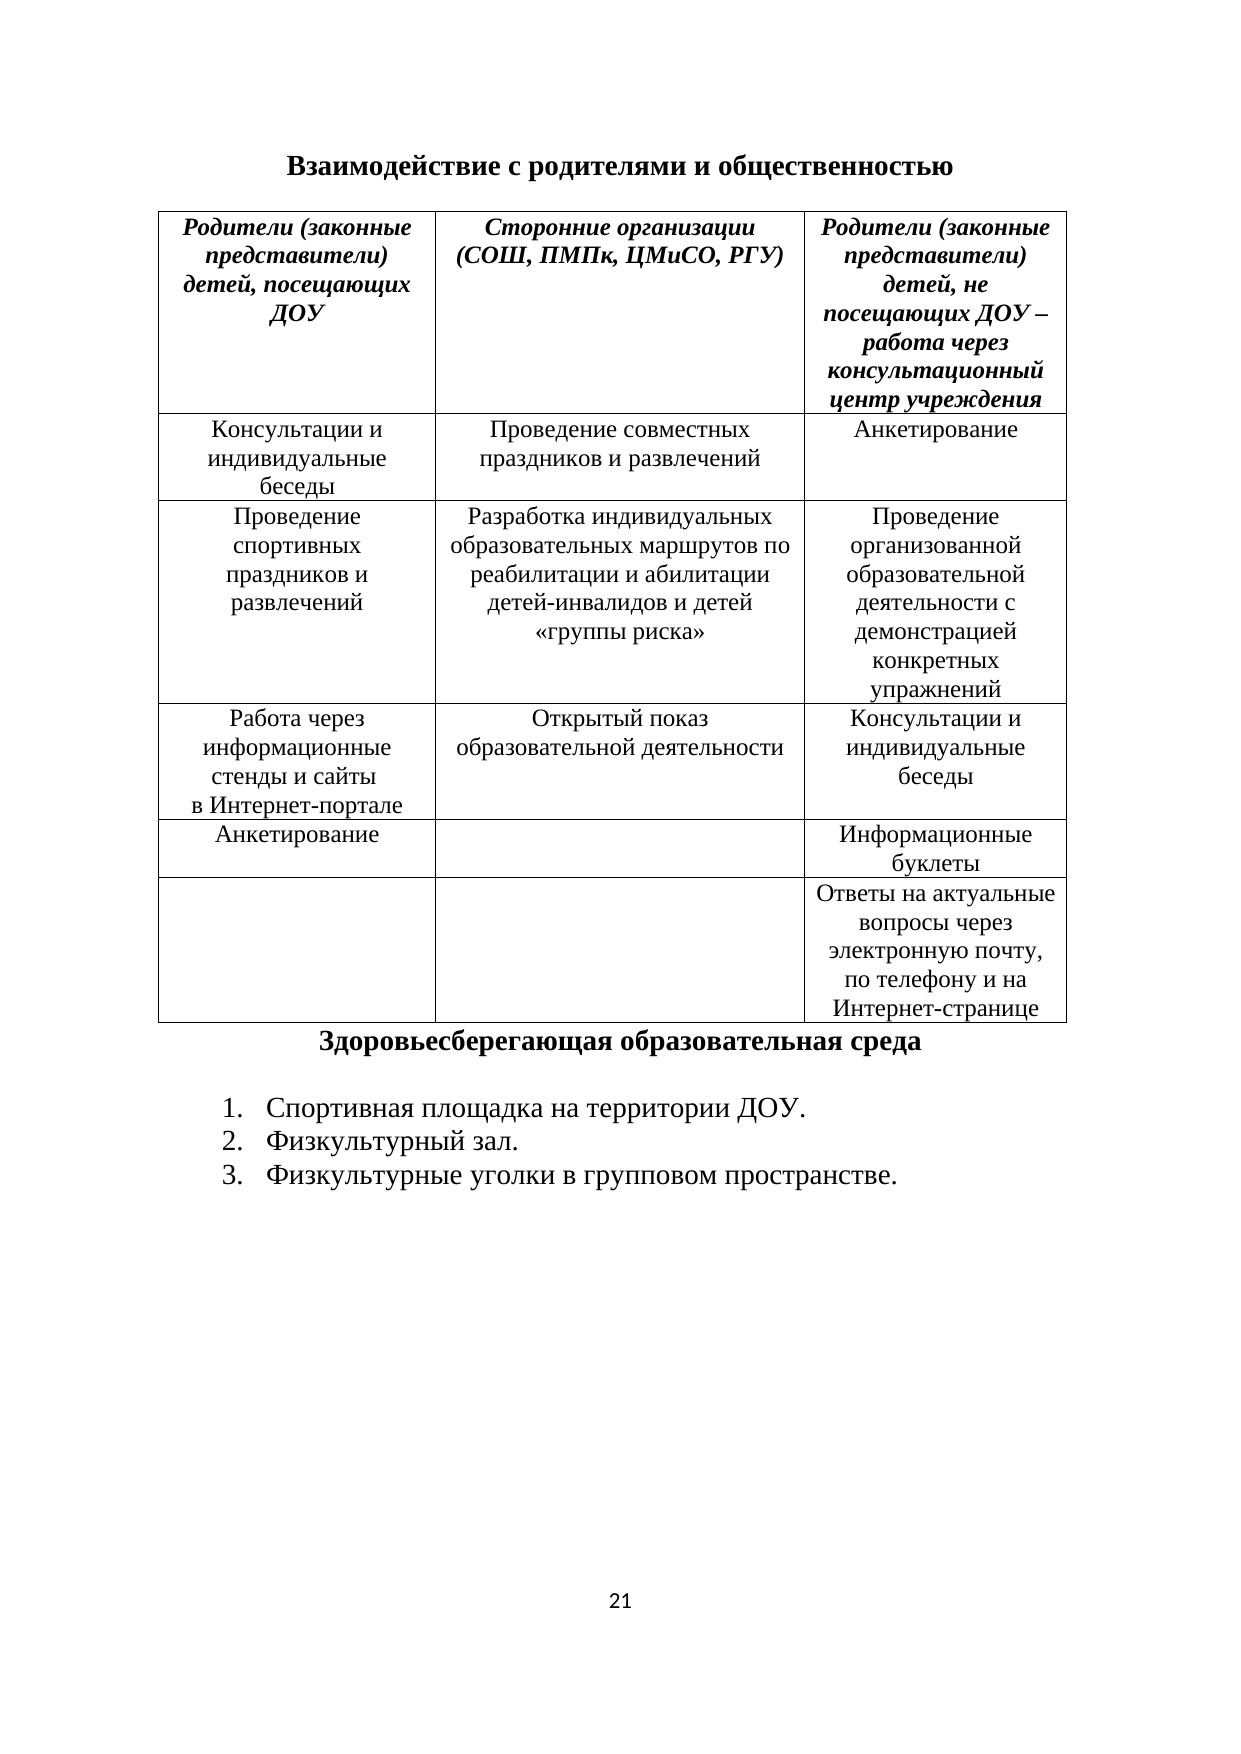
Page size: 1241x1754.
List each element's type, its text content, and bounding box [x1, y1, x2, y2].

table_cell Проведение совместных праздников и развлечений [436, 414, 804, 500]
list Физкультурный зал. [148, 1123, 1092, 1157]
table_cell Проведение спортивных праздников и развлечений [159, 501, 435, 702]
table_cell Информационные буклеты [805, 820, 1066, 877]
table_cell Анкетирование [159, 820, 435, 877]
table_cell Консультации и индивидуальные беседы [159, 414, 435, 500]
table_cell [436, 878, 804, 1022]
table_cell Консультации и индивидуальные беседы [805, 704, 1066, 818]
text Взаимодействие с родителями и общественностью [148, 148, 1092, 181]
table_header Сторонние организации (СОШ, ПМПк, ЦМиСО, РГУ) [436, 212, 804, 413]
list Спортивная площадка на территории ДОУ. [148, 1090, 1092, 1123]
table_cell [159, 878, 435, 1022]
table_cell [436, 820, 804, 877]
table_cell Анкетирование [805, 414, 1066, 500]
table_cell Работа через информационные стенды и сайты в Интернет-портале [159, 704, 435, 818]
table_cell Разработка индивидуальных образовательных маршрутов по реабилитации и абилитации детей-инвалидов и детей «группы риска» [436, 501, 804, 702]
text Здоровьесберегающая образовательная среда [148, 248, 1092, 1056]
table_cell Ответы на актуальные вопросы через электронную почту, по телефону и на Интернет-странице [805, 878, 1066, 1022]
table_cell Проведение организованной образовательной деятельности с демонстрацией конкретных упражнений [805, 501, 1066, 702]
table_header Родители (законные представители) детей, посещающих ДОУ [159, 212, 435, 413]
list Физкультурные уголки в групповом пространстве. [148, 1157, 1092, 1191]
table_header Родители (законные представители) детей, не посещающих ДОУ – работа через консультационный центр учреждения [805, 212, 1066, 413]
table_cell Открытый показ образовательной деятельности [436, 704, 804, 818]
